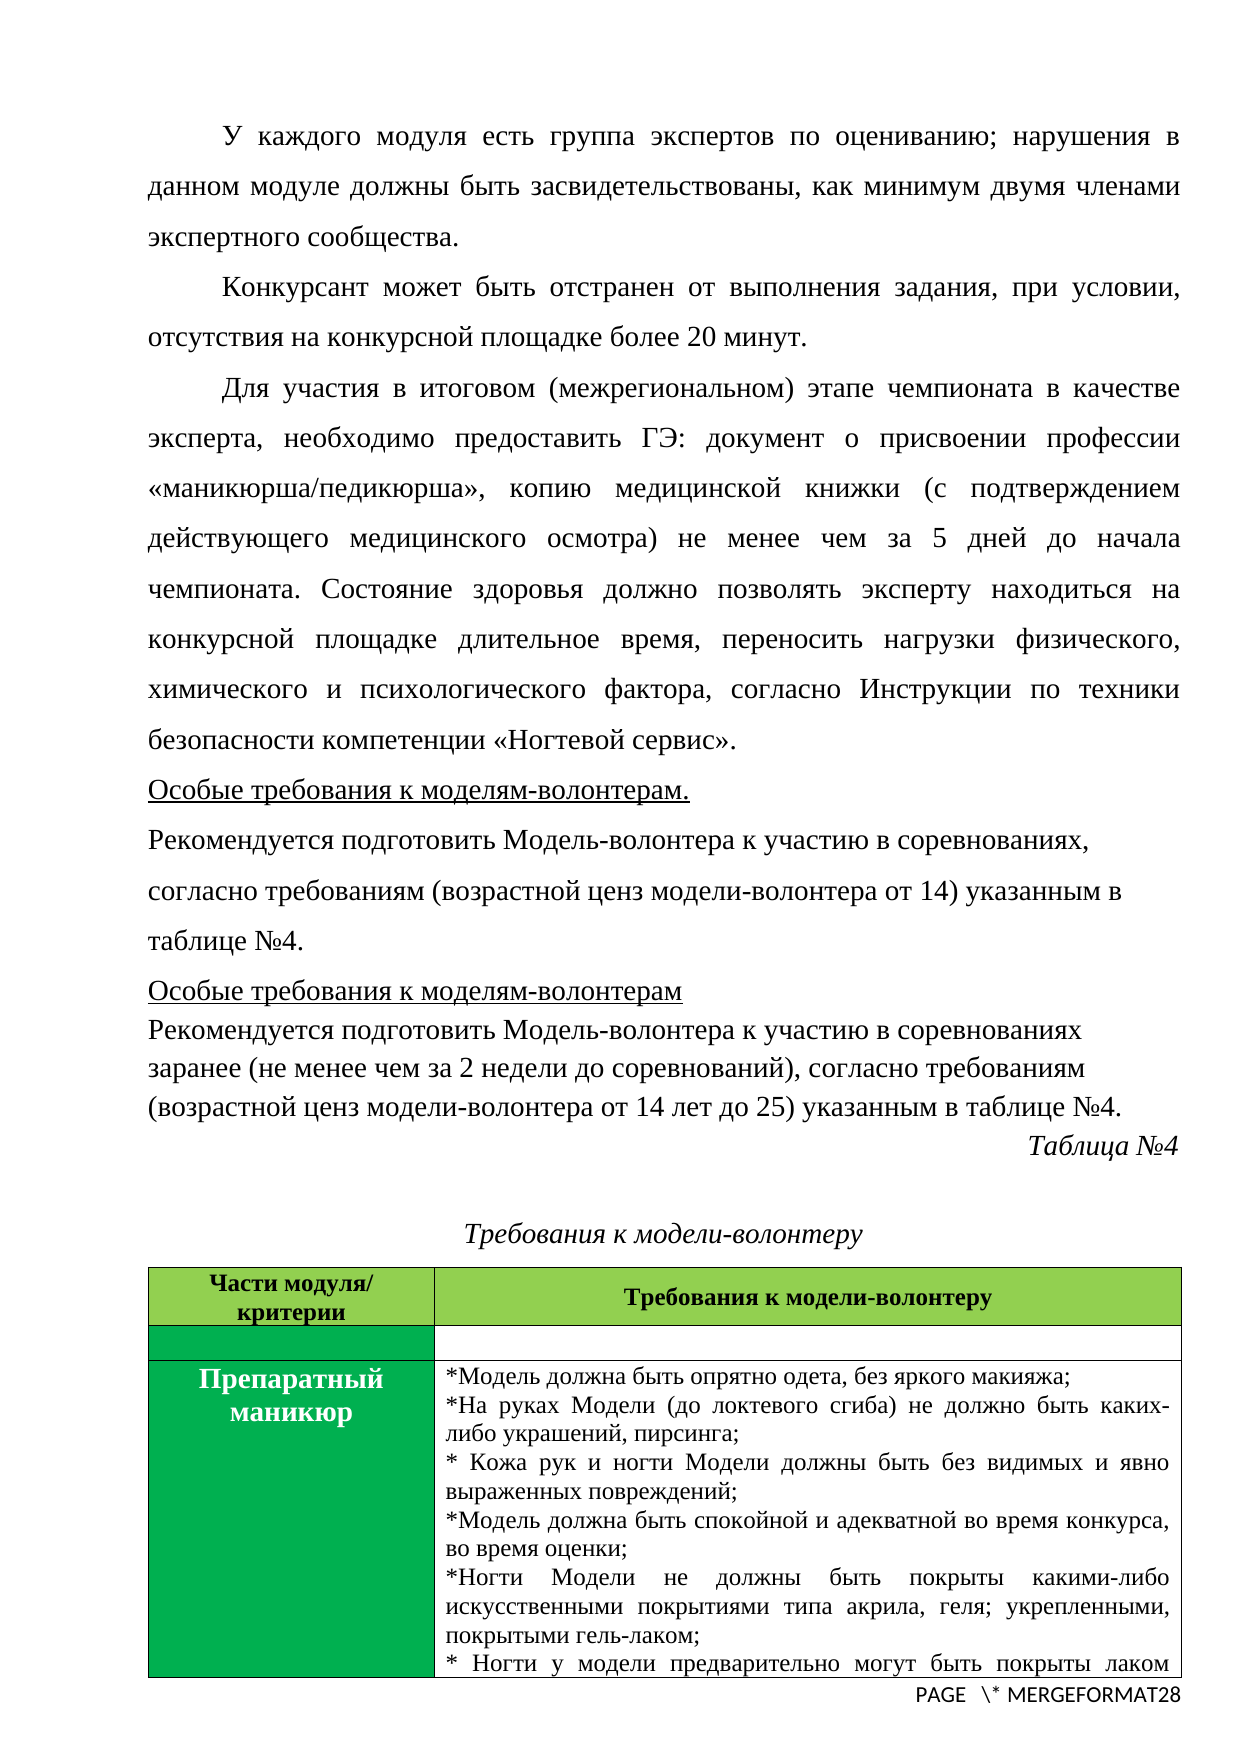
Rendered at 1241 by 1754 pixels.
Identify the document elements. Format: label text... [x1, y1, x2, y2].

text Особые требования к моделям-волонтерам. [148, 772, 1181, 806]
text Для участия в итоговом (межрегиональном) этапе чемпионата в качестве эксперта, необходимо предоставить ГЭ: документ о присвоении профессии «маникюрша/педикюрша», копию медицинской книжки (с подтверждением действующего медицинского осмотра) не менее чем за 5 дней до начала чемпионата. Состояние здоровья должно позволять эксперту находиться на конкурсной площадке длительное время, переносить нагрузки физического, химического и психологического фактора, согласно Инструкции по техники безопасности компетенции «Ногтевой сервис». [148, 370, 1181, 755]
text Рекомендуется подготовить Модель-волонтера к участию в соревнованиях заранее (не менее чем за 2 недели до соревнований), согласно требованиям (возрастной ценз модели-волонтера от 14 лет до 25) указанным в таблице №4. [148, 1012, 1181, 1123]
list У каждого модуля есть группа экспертов по оцениванию; нарушения в данном модуле должны быть засвидетельствованы, как минимум двумя членами экспертного сообщества. [148, 118, 1181, 252]
table_cell Препаратный маникюр [149, 1361, 434, 1677]
text Особые требования к моделям-волонтерам [148, 973, 1181, 1007]
table_header Требования к модели-волонтеру [435, 1268, 1181, 1325]
table_cell [149, 1326, 434, 1360]
table_header Части модуля/ критерии [149, 1268, 434, 1325]
text Требования к модели-волонтеру [148, 1216, 1181, 1250]
text Таблица №4 [148, 1128, 1181, 1161]
text Рекомендуется подготовить Модель-волонтера к участию в соревнованиях, согласно требованиям (возрастной ценз модели-волонтера от 14) указанным в таблице №4. [148, 822, 1181, 957]
text Конкурсант может быть отстранен от выполнения задания, при условии, отсутствия на конкурсной площадке более 20 минут. [148, 269, 1181, 353]
table_cell [435, 1326, 1181, 1360]
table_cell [435, 1361, 1181, 1677]
